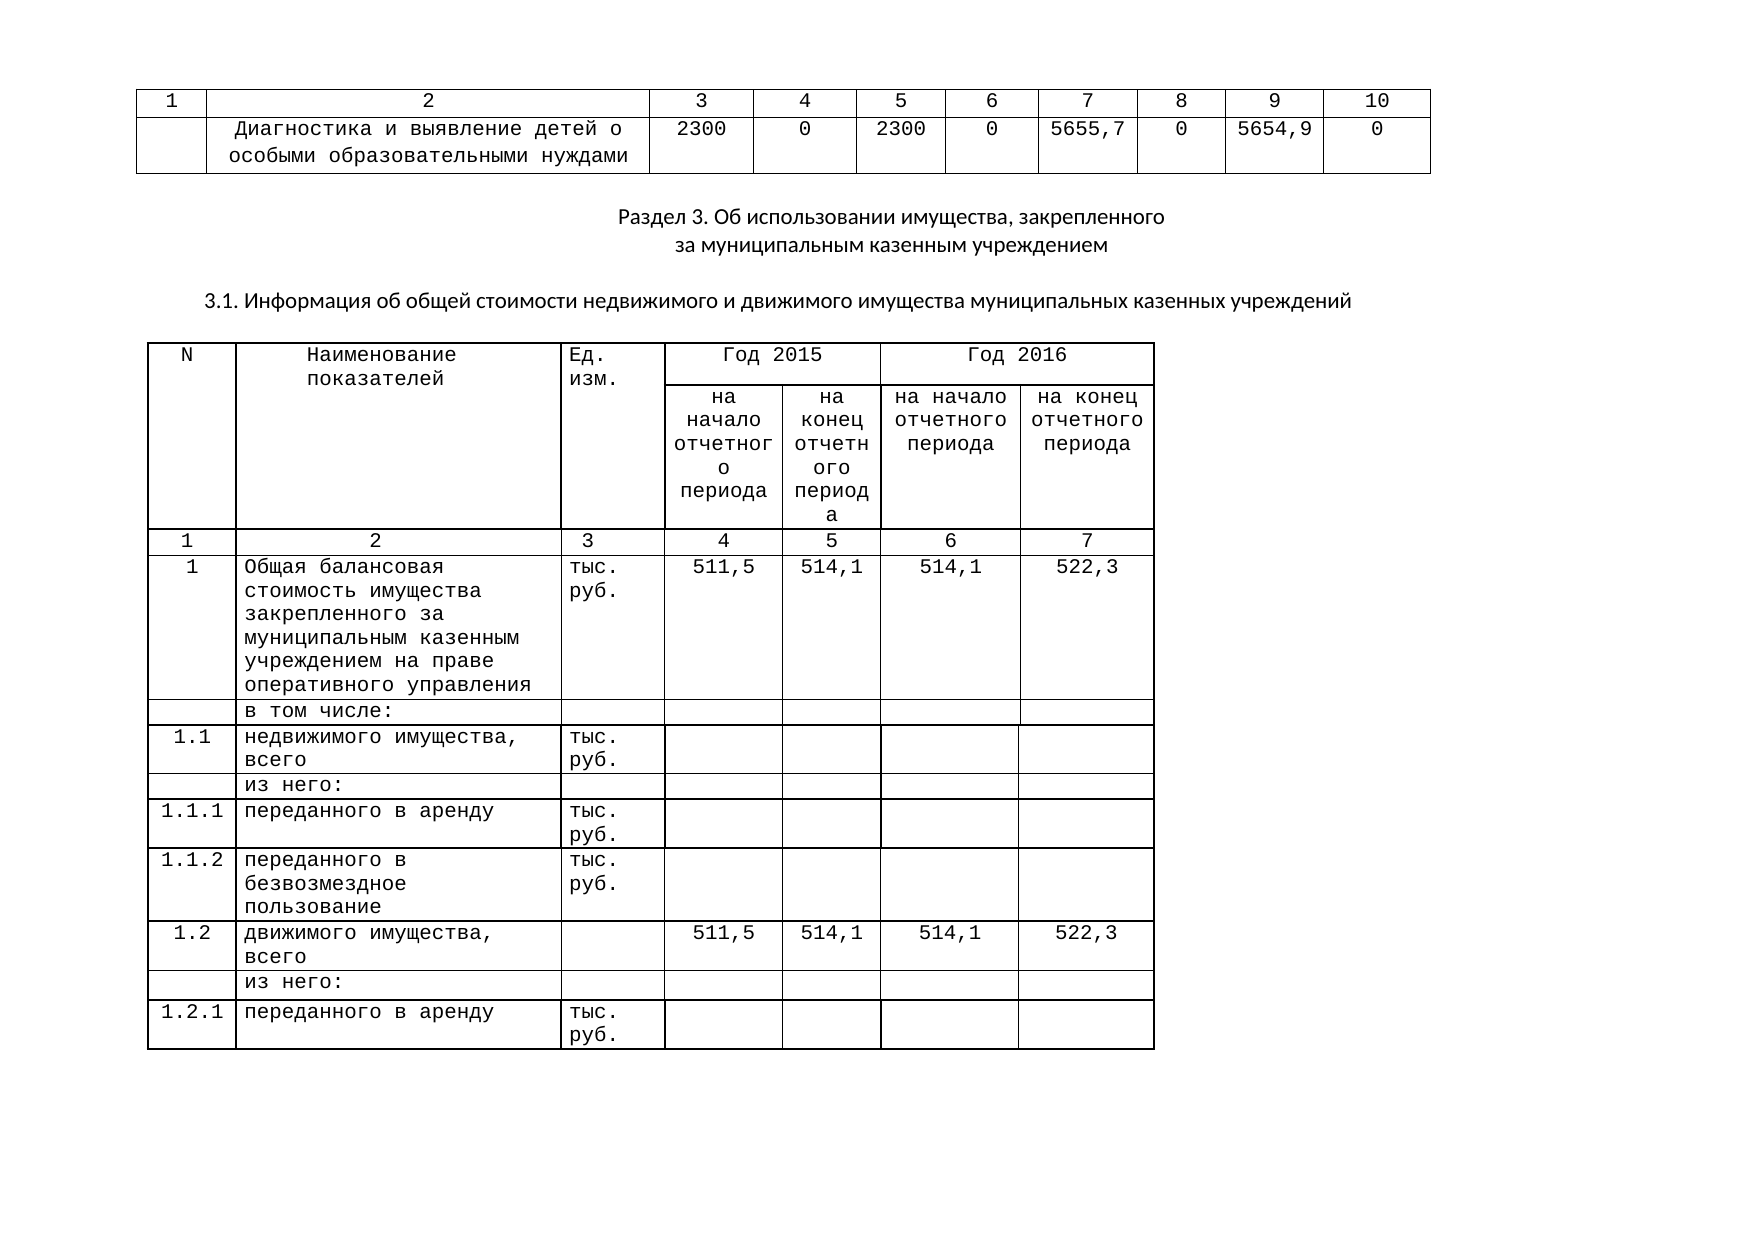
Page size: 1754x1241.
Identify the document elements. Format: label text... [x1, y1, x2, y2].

text за муниципальным казенным учреждением [148, 230, 1636, 258]
table_cell [1019, 774, 1153, 798]
table_cell на начало отчетного периода [882, 386, 1020, 528]
table_cell тыс. руб. [562, 726, 664, 773]
table_cell 6 [881, 530, 1020, 555]
table_cell 5 [857, 90, 945, 117]
table_cell [665, 971, 782, 999]
table_cell недвижимого имущества, всего [237, 726, 560, 773]
text 3.1. Информация об общей стоимости недвижимого и движимого имущества муниципальных казенных учреждений [148, 286, 1636, 314]
table_cell [149, 700, 235, 724]
table_cell [882, 726, 1018, 773]
table_cell тыс. руб. [562, 800, 664, 847]
table_cell [1019, 971, 1153, 999]
table_cell в том числе: [237, 700, 561, 724]
table_cell 1.1.1 [149, 800, 235, 847]
table_header Ед. изм. [562, 344, 664, 528]
table_cell [562, 700, 664, 724]
table_cell 4 [665, 530, 782, 555]
table_cell [882, 774, 1018, 798]
table_cell [1019, 849, 1153, 920]
table_cell [149, 971, 235, 999]
text Раздел 3. Об использовании имущества, закрепленного [148, 202, 1636, 230]
table_cell 522,3 [1021, 556, 1153, 699]
table_cell 514,1 [881, 922, 1018, 969]
table_cell 4 [754, 90, 856, 117]
table_cell [882, 1001, 1018, 1048]
table_cell 1 [137, 90, 206, 117]
table_cell 522,3 [1019, 922, 1153, 969]
table_cell на конец отчетного периода [1021, 386, 1153, 528]
table_cell Диагностика и выявление детей о особыми образовательными нуждами [207, 118, 649, 173]
table_cell 514,1 [783, 556, 880, 699]
table_cell [881, 849, 1018, 920]
table_cell [783, 700, 880, 724]
table_cell 3 [562, 530, 664, 555]
table_cell 0 [946, 118, 1038, 173]
table_cell переданного в безвозмездное пользование [237, 849, 561, 920]
table_header Год 2016 [881, 344, 1153, 384]
table_cell 511,5 [665, 922, 782, 969]
table_cell [562, 774, 664, 798]
table_cell [1019, 800, 1153, 847]
table_header Год 2015 [666, 344, 880, 384]
table_cell 5654,9 [1226, 118, 1323, 173]
table_cell [666, 774, 782, 798]
table_cell тыс. руб. [562, 849, 664, 920]
table_cell 2 [237, 530, 561, 555]
table_cell тыс. руб. [562, 556, 664, 699]
table_cell 514,1 [881, 556, 1020, 699]
table_cell 1.1 [149, 726, 235, 773]
table_cell [666, 726, 782, 773]
table_cell [783, 849, 880, 920]
table_cell 1.2 [149, 922, 235, 969]
table_cell [666, 1001, 782, 1048]
table_cell [783, 726, 880, 773]
table_cell переданного в аренду [237, 1001, 560, 1048]
table_cell [149, 774, 235, 798]
table_cell 5655,7 [1039, 118, 1137, 173]
table_header N [149, 344, 235, 528]
table_cell 1 [149, 556, 235, 699]
table_cell [562, 922, 664, 969]
table_cell [137, 118, 206, 173]
table_cell 5 [783, 530, 880, 555]
table_cell 7 [1021, 530, 1153, 555]
table_cell [783, 1001, 880, 1048]
table_cell 7 [1039, 90, 1137, 117]
table_cell [666, 800, 782, 847]
table_cell на конец отчетного периода [783, 386, 880, 528]
table_cell [783, 800, 880, 847]
table_cell из него: [237, 774, 560, 798]
table_cell [881, 971, 1018, 999]
table_cell [882, 800, 1018, 847]
table_cell 0 [1138, 118, 1225, 173]
table_cell [665, 700, 782, 724]
table_cell 0 [754, 118, 856, 173]
table_cell 8 [1138, 90, 1225, 117]
table_cell 10 [1324, 90, 1430, 117]
table_cell 1.1.2 [149, 849, 235, 920]
table_cell 3 [650, 90, 753, 117]
table_cell 2300 [650, 118, 753, 173]
table_cell [1019, 726, 1153, 773]
table_cell 0 [1324, 118, 1430, 173]
table_cell из него: [237, 971, 561, 999]
table_cell 6 [946, 90, 1038, 117]
table_cell Общая балансовая стоимость имущества закрепленного за муниципальным казенным учреждением на праве оперативного управления [237, 556, 561, 699]
table_cell 9 [1226, 90, 1323, 117]
table_cell [1021, 700, 1153, 724]
table_cell 1 [149, 530, 235, 555]
table_cell 511,5 [665, 556, 782, 699]
table_cell 2 [207, 90, 649, 117]
table_cell [665, 849, 782, 920]
table_cell движимого имущества, всего [237, 922, 561, 969]
table_cell [562, 971, 664, 999]
table_cell [783, 774, 880, 798]
table_cell [1019, 1001, 1153, 1048]
table_cell [783, 971, 880, 999]
table_cell 1.2.1 [149, 1001, 235, 1048]
table_cell переданного в аренду [237, 800, 560, 847]
table_cell [881, 700, 1020, 724]
table_cell 514,1 [783, 922, 880, 969]
table_cell тыс. руб. [562, 1001, 664, 1048]
table_cell на начало отчетного периода [666, 386, 782, 528]
table_header Наименование показателей [237, 344, 560, 528]
table_cell 2300 [857, 118, 945, 173]
